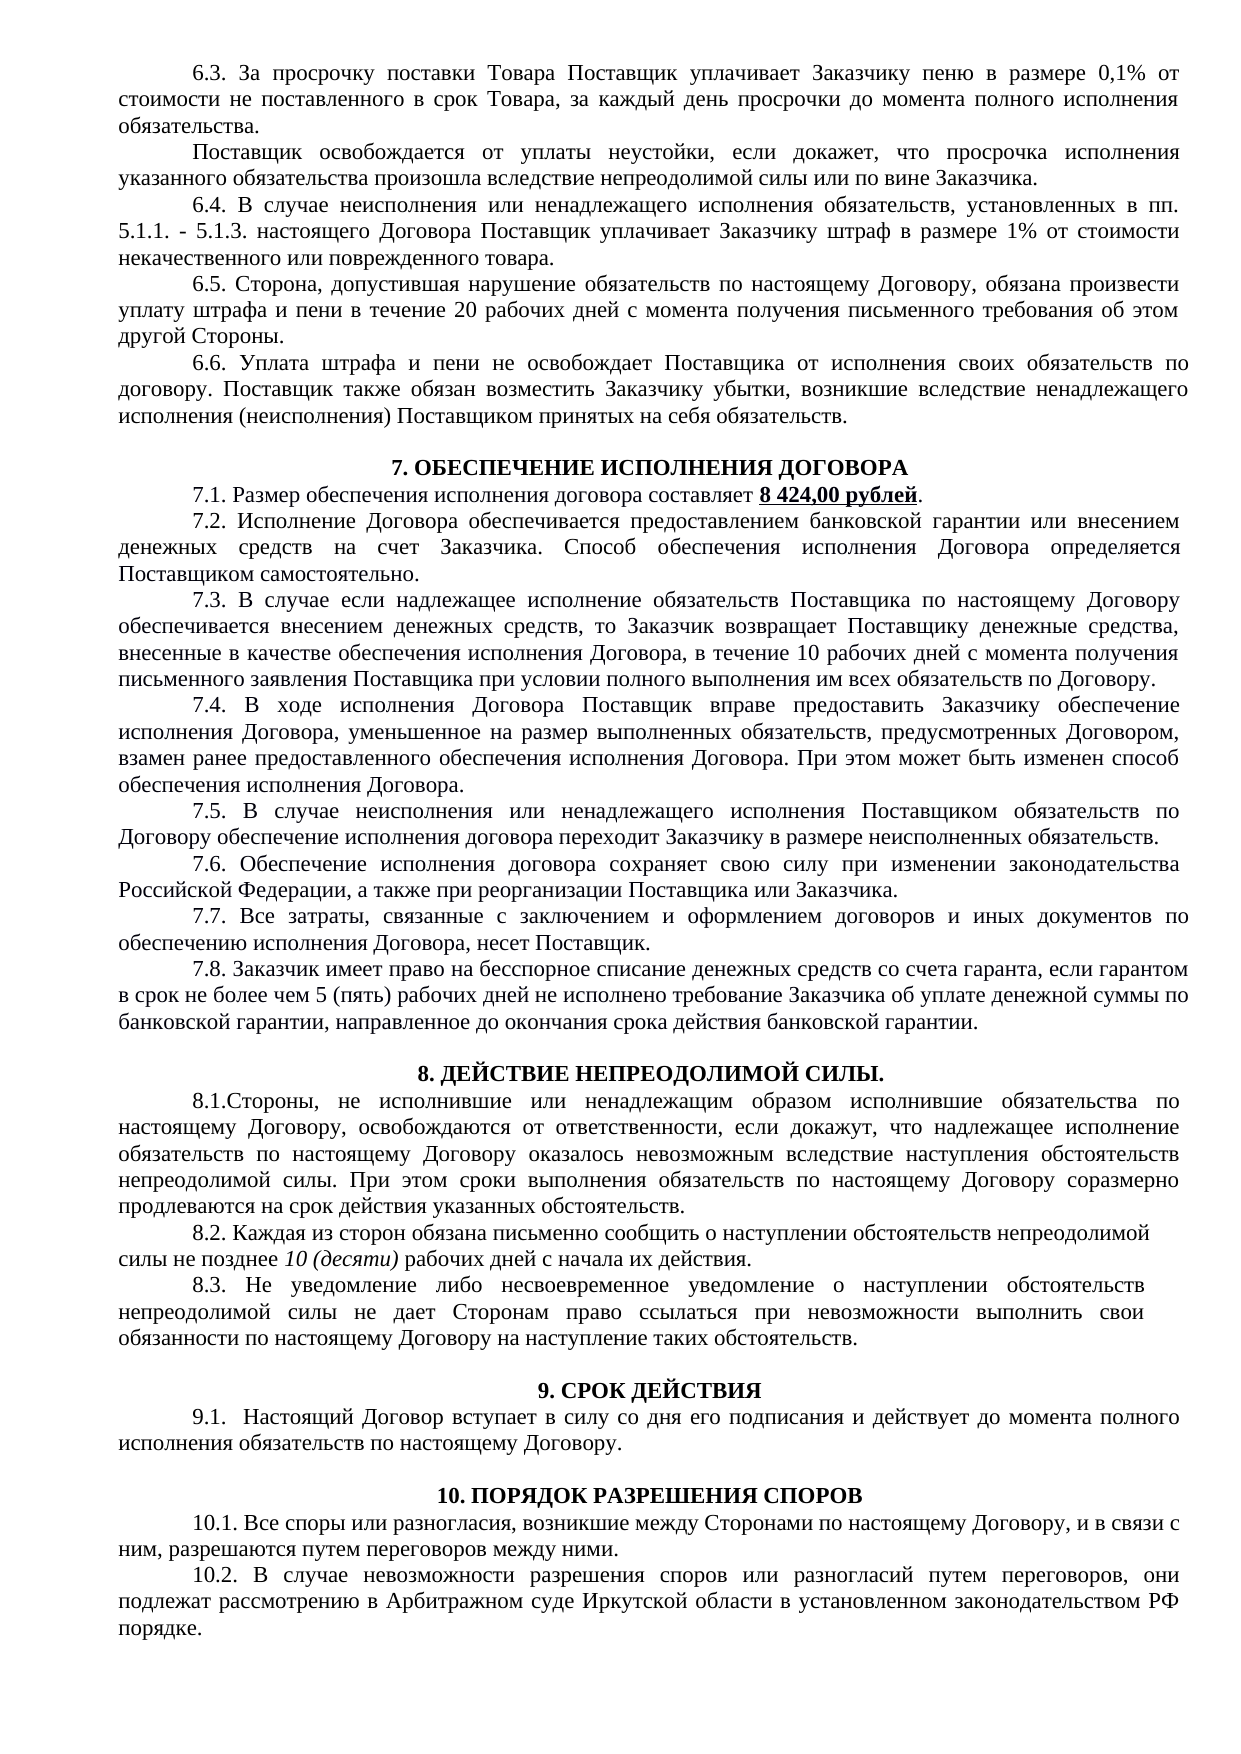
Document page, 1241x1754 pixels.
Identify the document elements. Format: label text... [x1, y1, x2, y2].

text 7.7. Все затраты, связанные с заключением и оформлением договоров и иных документов по обеспечению исполнения Договора, несет Поставщик. [118, 902, 1191, 955]
text 8.3. Не уведомление либо несвоевременное уведомление о наступлении обстоятельств непреодолимой силы не дает Сторонам право ссылаться при невозможности выполнить свои обязанности по настоящему Договору на наступление таких обстоятельств. [118, 1271, 1146, 1350]
text Поставщик освобождается от уплаты неустойки, если докажет, что просрочка исполнения указанного обязательства произошла вследствие непреодолимой силы или по вине Заказчика. [118, 138, 1181, 191]
text 7.2. Исполнение Договора обеспечивается предоставлением банковской гарантии или внесением денежных средств на счет Заказчика. Способ обеспечения исполнения Договора определяется Поставщиком самостоятельно. [118, 507, 1181, 586]
text 7.5. В случае неисполнения или ненадлежащего исполнения Поставщиком обязательств по Договору обеспечение исполнения договора переходит Заказчику в размере неисполненных обязательств. [118, 797, 1181, 850]
text 7.6. Обеспечение исполнения договора сохраняет свою силу при изменении законодательства Российской Федерации, а также при реорганизации Поставщика или Заказчика. [118, 850, 1181, 902]
text 8.2. Каждая из сторон обязана письменно сообщить о наступлении обстоятельств непреодолимой силы не позднее 10 (десяти) рабочих дней с начала их действия. [118, 1219, 1152, 1271]
text 6.3. За просрочку поставки Товара Поставщик уплачивает Заказчику пеню в размере 0,1% от стоимости не поставленного в срок Товара, за каждый день просрочки до момента полного исполнения обязательства. [118, 59, 1181, 138]
text 6.5. Сторона, допустившая нарушение обязательств по настоящему Договору, обязана произвести уплату штрафа и пени в течение 20 рабочих дней с момента получения письменного требования об этом другой Стороны. [118, 270, 1181, 349]
text 7.8. Заказчик имеет право на бесспорное списание денежных средств со счета гаранта, если гарантом в срок не более чем 5 (пять) рабочих дней не исполнено требование Заказчика об уплате денежной суммы по банковской гарантии, направленное до окончания срока действия банковской гарантии. [118, 955, 1191, 1034]
text 9. СРОК ДЕЙСТВИЯ [118, 1377, 1181, 1403]
text 7.1. Размер обеспечения исполнения договора составляет 8 424,00 рублей. [118, 481, 1181, 507]
text 6.4. В случае неисполнения или ненадлежащего исполнения обязательств, установленных в пп. 5.1.1. - 5.1.3. настоящего Договора Поставщик уплачивает Заказчику штраф в размере 1% от стоимости некачественного или поврежденного товара. [118, 191, 1181, 270]
text 10.2. В случае невозможности разрешения споров или разногласий путем переговоров, они подлежат рассмотрению в Арбитражном суде Иркутской области в установленном законодательством РФ порядке. [118, 1561, 1181, 1640]
text 8. ДЕЙСТВИЕ НЕПРЕОДОЛИМОЙ СИЛЫ. [156, 1061, 1146, 1087]
text 7. ОБЕСПЕЧЕНИЕ ИСПОЛНЕНИЯ ДОГОВОРА [118, 454, 1181, 481]
text 9.1. Настоящий Договор вступает в силу со дня его подписания и действует до момента полного исполнения обязательств по настоящему Договору. [118, 1403, 1181, 1456]
text 10.1. Все споры или разногласия, возникшие между Сторонами по настоящему Договору, и в связи с ним, разрешаются путем переговоров между ними. [118, 1508, 1181, 1561]
text 6.6. Уплата штрафа и пени не освобождает Поставщика от исполнения своих обязательств по договору. Поставщик также обязан возместить Заказчику убытки, возникшие вследствие ненадлежащего исполнения (неисполнения) Поставщиком принятых на себя обязательств. [118, 349, 1191, 428]
text 8.1.Стороны, не исполнившие или ненадлежащим образом исполнившие обязательства по настоящему Договору, освобождаются от ответственности, если докажут, что надлежащее исполнение обязательств по настоящему Договору оказалось невозможным вследствие наступления обстоятельств непреодолимой силы. При этом сроки выполнения обязательств по настоящему Договору соразмерно продлеваются на срок действия указанных обстоятельств. [118, 1087, 1181, 1219]
text 7.3. В случае если надлежащее исполнение обязательств Поставщика по настоящему Договору обеспечивается внесением денежных средств, то Заказчик возвращает Поставщику денежные средства, внесенные в качестве обеспечения исполнения Договора, в течение 10 рабочих дней с момента получения письменного заявления Поставщика при условии полного выполнения им всех обязательств по Договору. [118, 586, 1181, 692]
text 10. ПОРЯДОК РАЗРЕШЕНИЯ СПОРОВ [118, 1482, 1181, 1508]
text 7.4. В ходе исполнения Договора Поставщик вправе предоставить Заказчику обеспечение исполнения Договора, уменьшенное на размер выполненных обязательств, предусмотренных Договором, взамен ранее предоставленного обеспечения исполнения Договора. При этом может быть изменен способ обеспечения исполнения Договора. [118, 692, 1181, 797]
